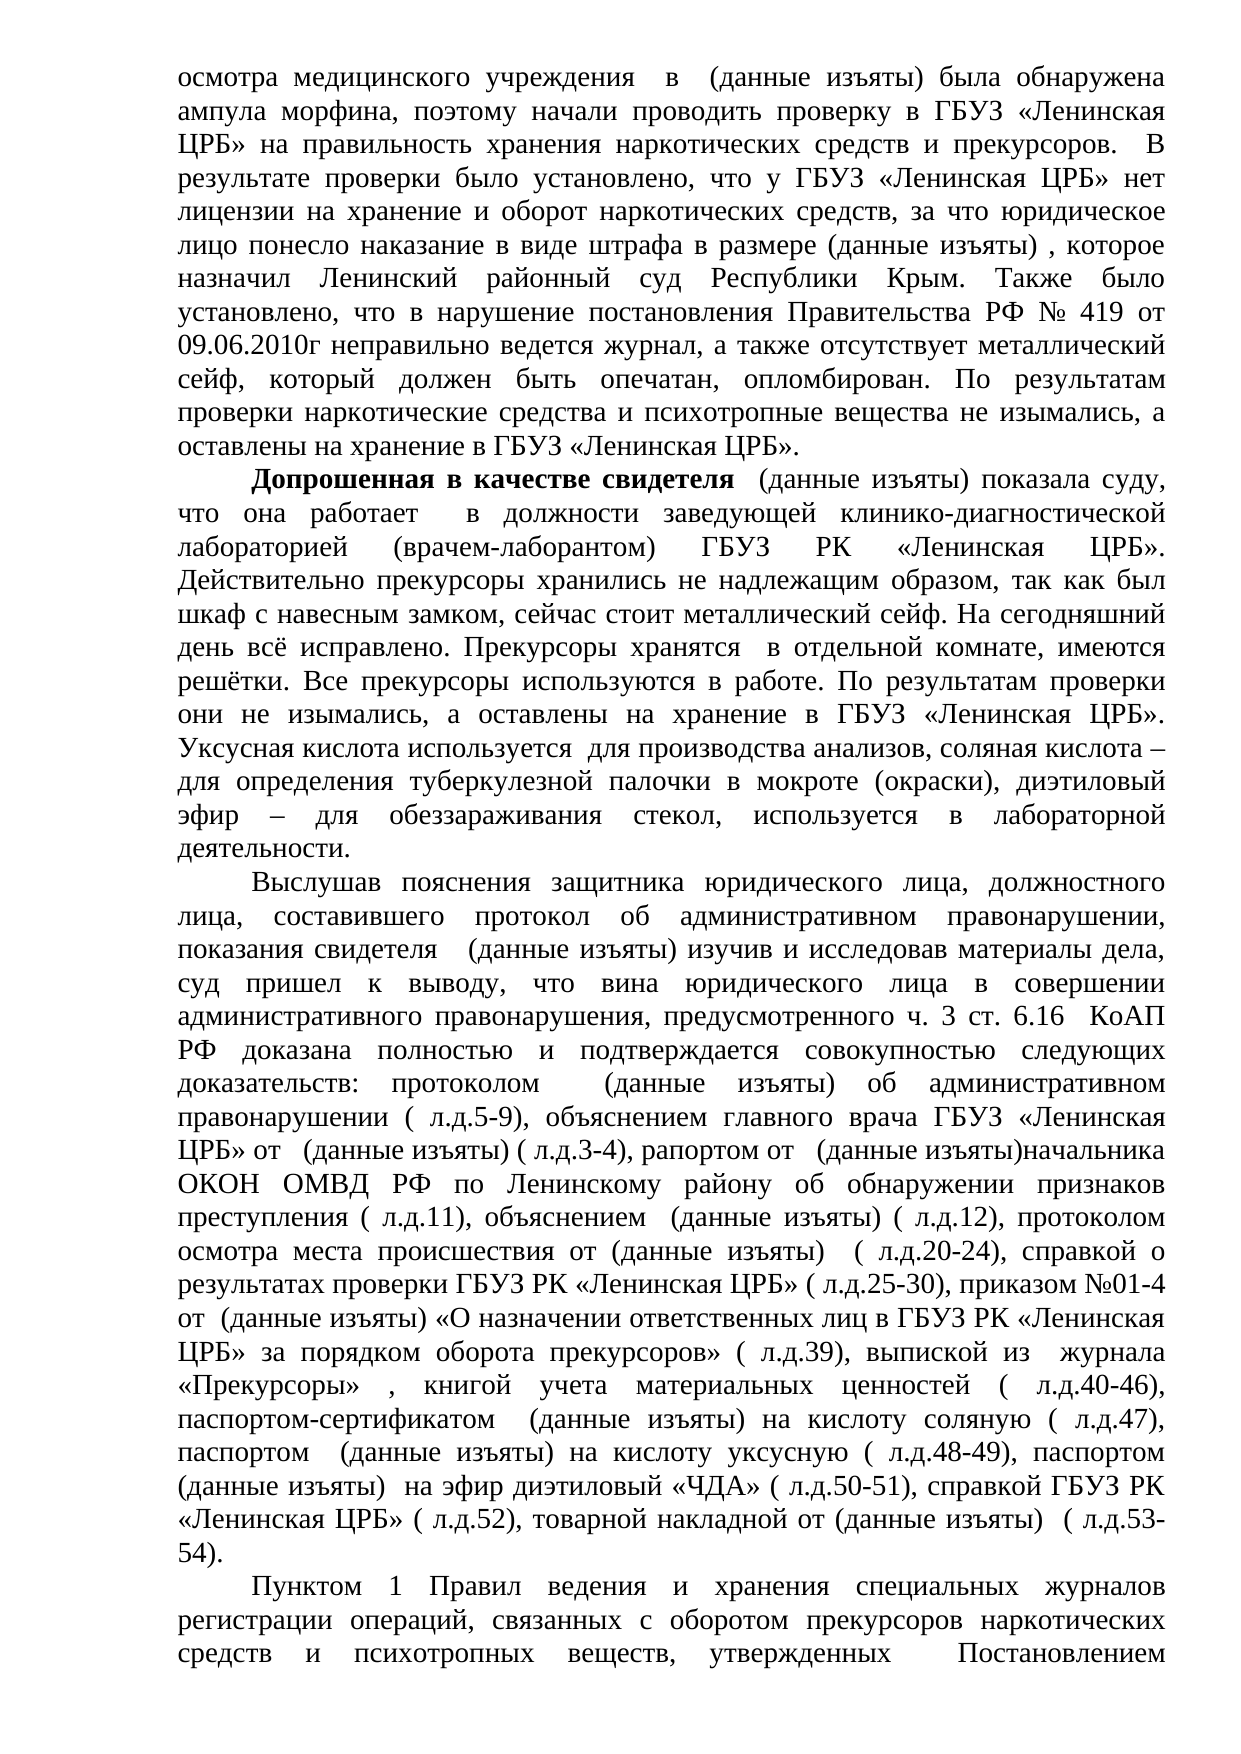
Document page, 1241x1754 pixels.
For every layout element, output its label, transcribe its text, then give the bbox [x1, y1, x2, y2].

text Допрошенная в качестве свидетеля (данные изъяты) показала суду, что она работает в должности заведующей клинико-диагностической лабораторией (врачем-лаборантом) ГБУЗ РК «Ленинская ЦРБ». Действительно прекурсоры хранились не надлежащим образом, так как был шкаф с навесным замком, сейчас стоит металлический сейф. На сегодняшний день всё исправлено. Прекурсоры хранятся в отдельной комнате, имеются решётки. Все прекурсоры используются в работе. По результатам проверки они не изымались, а оставлены на хранение в ГБУЗ «Ленинская ЦРБ». Уксусная кислота используется для производства анализов, соляная кислота – для определения туберкулезной палочки в мокроте (окраски), диэтиловый эфир – для обеззараживания стекол, используется в лабораторной деятельности. [177, 462, 1166, 864]
text Выслушав пояснения защитника юридического лица, должностного лица, составившего протокол об административном правонарушении, показания свидетеля (данные изъяты) изучив и исследовав материалы дела, суд пришел к выводу, что вина юридического лица в совершении административного правонарушения, предусмотренного ч. 3 ст. 6.16 КоАП РФ доказана полностью и подтверждается совокупностью следующих доказательств: протоколом (данные изъяты) об административном правонарушении ( л.д.5-9), объяснением главного врача ГБУЗ «Ленинская ЦРБ» от (данные изъяты) ( л.д.3-4), рапортом от (данные изъяты)начальника ОКОН ОМВД РФ по Ленинскому району об обнаружении признаков преступления ( л.д.11), объяснением (данные изъяты) ( л.д.12), протоколом осмотра места происшествия от (данные изъяты) ( л.д.20-24), справкой о результатах проверки ГБУЗ РК «Ленинская ЦРБ» ( л.д.25-30), приказом №01-4 от (данные изъяты) «О назначении ответственных лиц в ГБУЗ РК «Ленинская ЦРБ» за порядком оборота прекурсоров» ( л.д.39), выпиской из журнала «Прекурсоры» , книгой учета материальных ценностей ( л.д.40-46), паспортом-сертификатом (данные изъяты) на кислоту соляную ( л.д.47), паспортом (данные изъяты) на кислоту уксусную ( л.д.48-49), паспортом (данные изъяты) на эфир диэтиловый «ЧДА» ( л.д.50-51), справкой ГБУЗ РК «Ленинская ЦРБ» ( л.д.52), товарной накладной от (данные изъяты) ( л.д.53-54). [177, 864, 1166, 1568]
